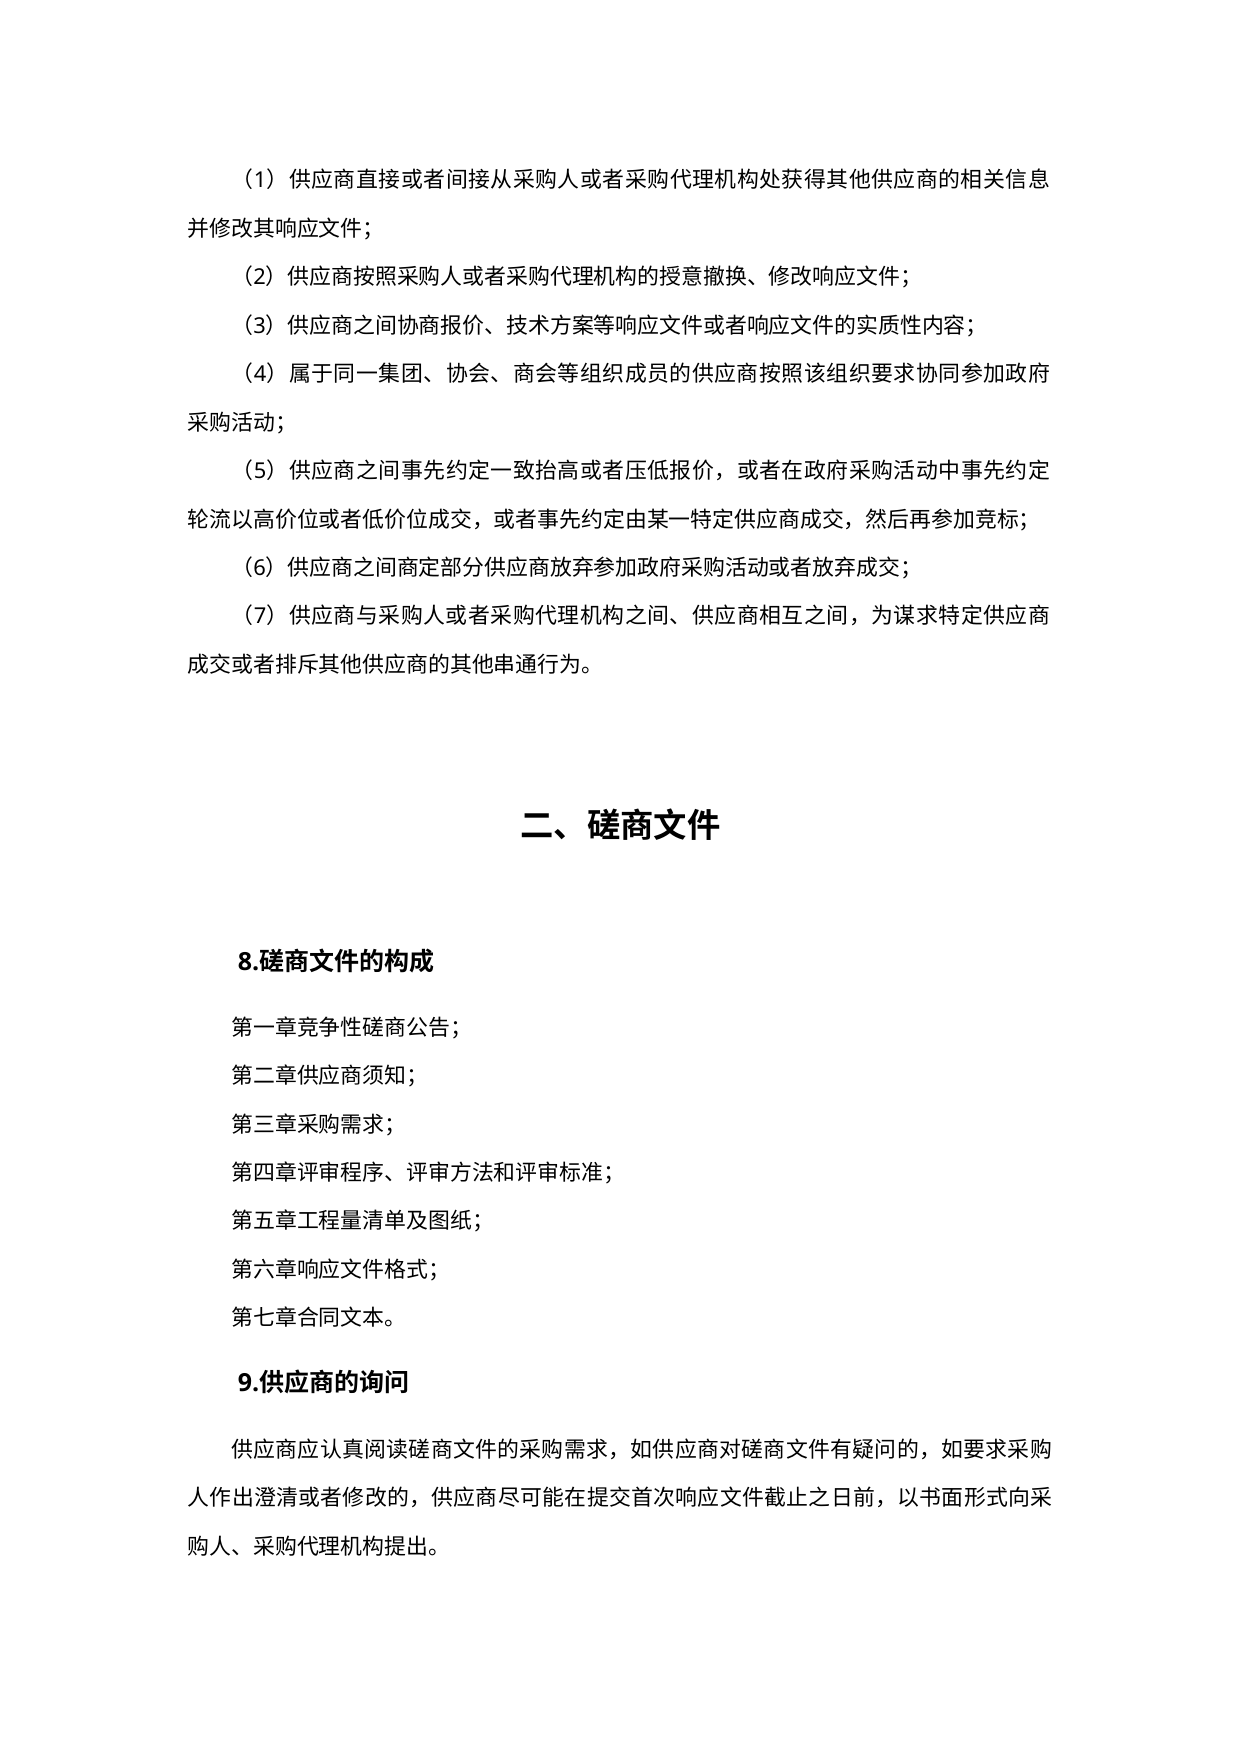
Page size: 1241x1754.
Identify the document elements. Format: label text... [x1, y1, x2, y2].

text 第四章评审程序、评审方法和评审标准； [187, 1155, 1053, 1187]
text 9.供应商的询问 [187, 1348, 1053, 1413]
text 8.磋商文件的构成 [187, 927, 1053, 992]
text （2）供应商按照采购人或者采购代理机构的授意撤换、修改响应文件； [187, 259, 1053, 292]
text 第一章竞争性磋商公告； [187, 1010, 1053, 1042]
text （6）供应商之间商定部分供应商放弃参加政府采购活动或者放弃成交； [187, 550, 1053, 582]
text 第三章采购需求； [187, 1106, 1053, 1139]
text 供应商应认真阅读磋商文件的采购需求，如供应商对磋商文件有疑问的，如要求采购人作出澄清或者修改的，供应商尽可能在提交首次响应文件截止之日前，以书面形式向采购人、采购代理机构提出。 [187, 1431, 1053, 1561]
text （7）供应商与采购人或者采购代理机构之间、供应商相互之间，为谋求特定供应商成交或者排斥其他供应商的其他串通行为。 [187, 598, 1053, 679]
text （1）供应商直接或者间接从采购人或者采购代理机构处获得其他供应商的相关信息并修改其响应文件； [187, 162, 1053, 243]
text 二、磋商文件 [187, 790, 1053, 855]
text 第六章响应文件格式； [187, 1251, 1053, 1284]
text 第二章供应商须知； [187, 1058, 1053, 1091]
text 第五章工程量清单及图纸； [187, 1203, 1053, 1236]
text （4）属于同一集团、协会、商会等组织成员的供应商按照该组织要求协同参加政府采购活动； [187, 356, 1053, 437]
text 第七章合同文本。 [187, 1300, 1053, 1332]
text （5）供应商之间事先约定一致抬高或者压低报价，或者在政府采购活动中事先约定轮流以高价位或者低价位成交，或者事先约定由某一特定供应商成交，然后再参加竞标； [187, 453, 1053, 534]
text （3）供应商之间协商报价、技术方案等响应文件或者响应文件的实质性内容； [187, 307, 1053, 340]
